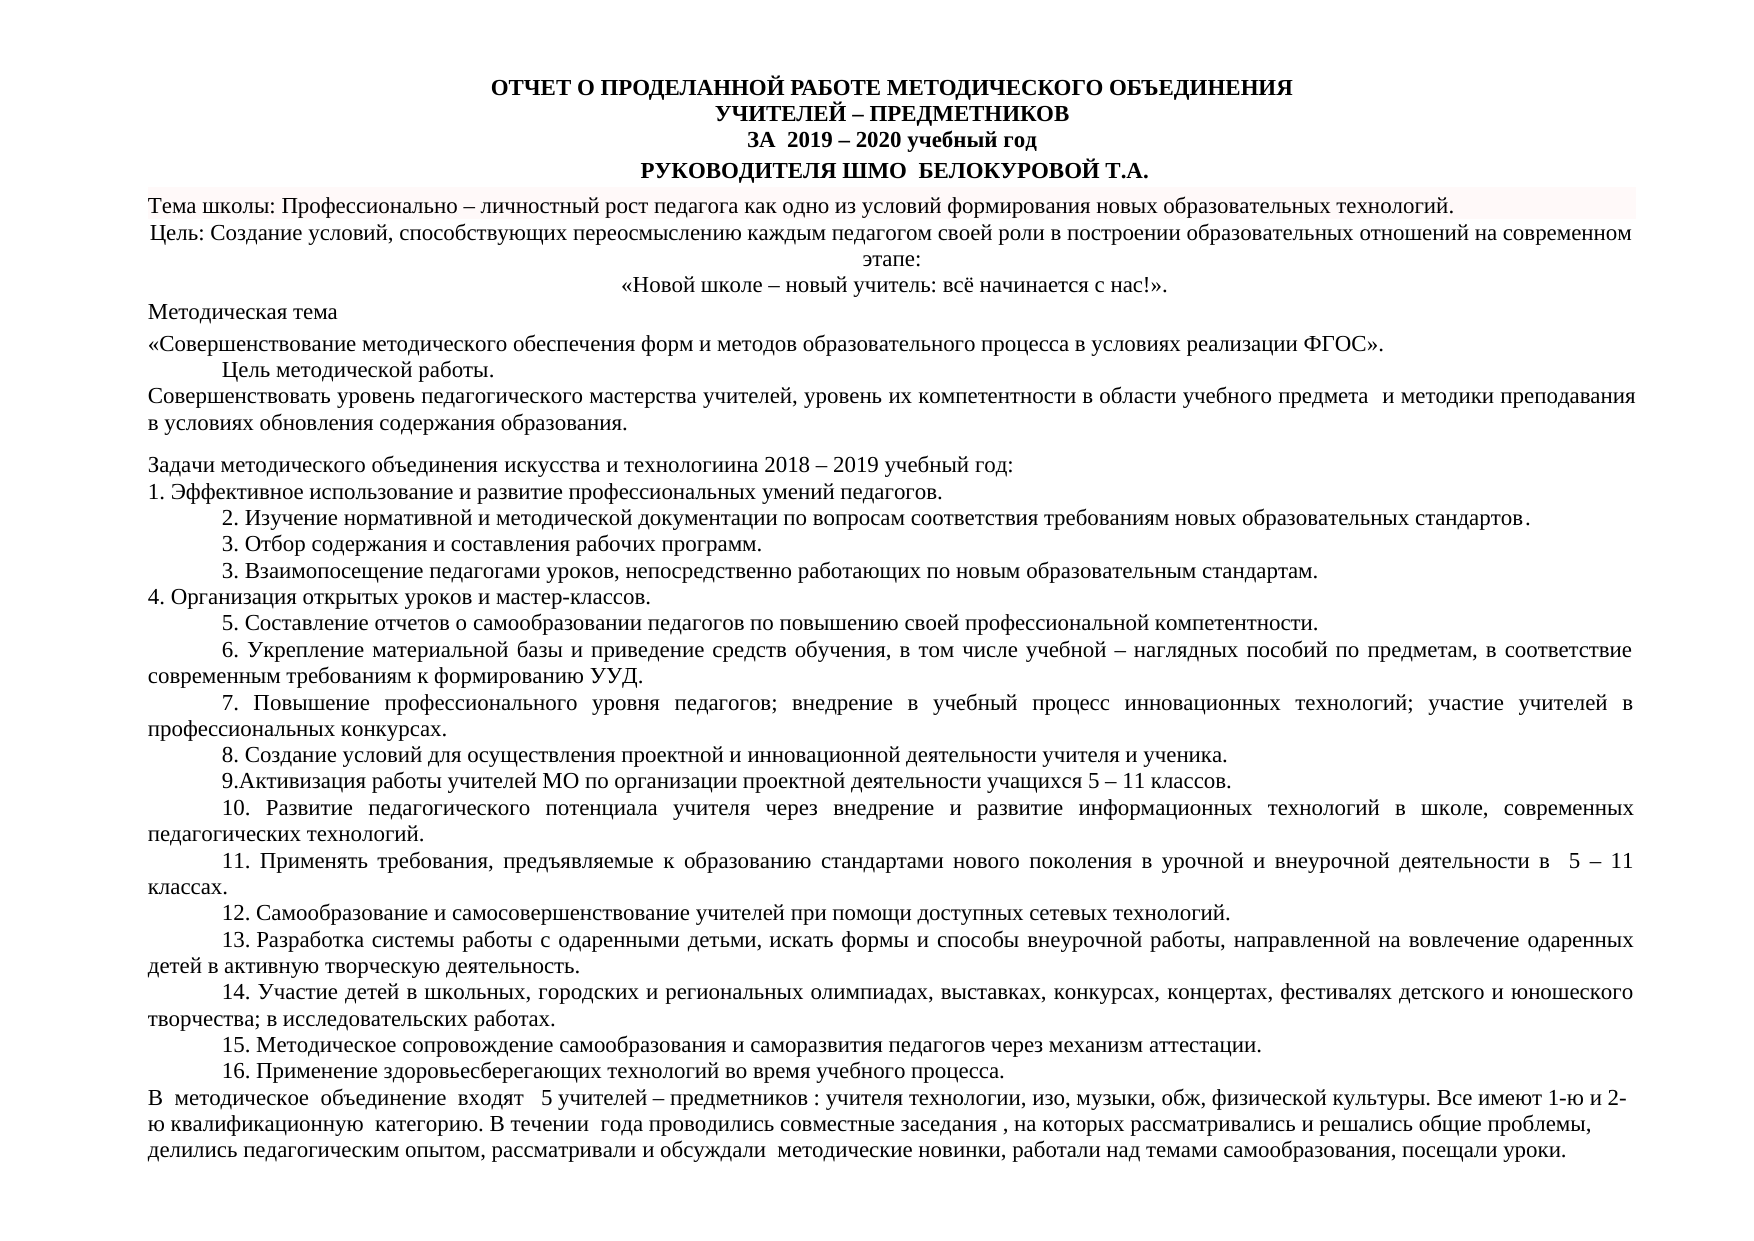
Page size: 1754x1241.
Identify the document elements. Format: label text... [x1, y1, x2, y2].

subtitle ОТЧЕТ О ПРОДЕЛАННОЙ РАБОТЕ МЕТОДИЧЕСКОГО ОБЪЕДИНЕНИЯ [148, 74, 1636, 100]
text Методическая тема [148, 298, 1636, 324]
text 12. Самообразование и самосовершенствование учителей при помощи доступных сетевых технологий. [148, 899, 1636, 926]
text 10. Развитие педагогического потенциала учителя через внедрение и развитие информационных технологий в школе, современных педагогических технологий. [148, 794, 1636, 847]
text 9.Активизация работы учителей МО по организации проектной деятельности учащихся 5 – 11 классов. [148, 768, 1636, 794]
text 5. Составление отчетов о самообразовании педагогов по повышению своей профессиональной компетентности. [148, 609, 1636, 636]
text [148, 1084, 1636, 1163]
text 14. Участие детей в школьных, городских и региональных олимпиадах, выставках, конкурсах, концертах, фестивалях детского и юношеского творчества; в исследовательских работах. [148, 978, 1636, 1031]
text ЗА 2019 – 2020 учебный год [148, 127, 1636, 153]
text Цель: Создание условий, способствующих переосмыслению каждым педагогом своей роли в построении образовательных отношений на современном этапе: [148, 219, 1636, 272]
text 11. Применять требования, предъявляемые к образованию стандартами нового поколения в урочной и внеурочной деятельности в 5 – 11 классах. [148, 847, 1636, 899]
text 8. Создание условий для осуществления проектной и инновационной деятельности учителя и ученика. [148, 741, 1636, 768]
text 6. Укрепление материальной базы и приведение средств обучения, в том числе учебной – наглядных пособий по предметам, в соответствие современным требованиям к формированию УУД. [148, 636, 1636, 688]
text «Совершенствование методического обеспечения форм и методов образовательного процесса в условиях реализации ФГОС». [148, 324, 1636, 356]
text 16. Применение здоровьесберегающих технологий во время учебного процесса. [148, 1057, 1636, 1084]
text Цель методической работы. [148, 356, 1636, 382]
text Тема школы: Профессионально – личностный рост педагога как одно из условий формирования новых образовательных технологий. [148, 187, 1636, 219]
text РУКОВОДИТЕЛЯ ШМО БЕЛОКУРОВОЙ Т.А. [148, 157, 1636, 183]
text 7. Повышение профессионального уровня педагогов; внедрение в учебный процесс инновационных технологий; участие учителей в профессиональных конкурсах. [148, 688, 1636, 741]
text 4. Организация открытых уроков и мастер-классов. [148, 583, 1636, 609]
text Задачи методического объединения искусства и технологиина 2018 – 2019 учебный год: [148, 435, 1636, 478]
text «Новой школе – новый учитель: всё начинается с нас!». [148, 272, 1636, 298]
text 13. Разработка системы работы с одаренными детьми, искать формы и способы внеурочной работы, направленной на вовлечение одаренных детей в активную творческую деятельность. [148, 926, 1636, 978]
text Совершенствовать уровень педагогического мастерства учителей, уровень их компетентности в области учебного предмета и методики преподавания в условиях обновления содержания образования. [148, 382, 1636, 435]
text 1. Эффективное использование и развитие профессиональных умений педагогов. [148, 478, 1636, 504]
text 15. Методическое сопровождение самообразования и саморазвития педагогов через механизм аттестации. [148, 1031, 1636, 1057]
subtitle УЧИТЕЛЕЙ – ПРЕДМЕТНИКОВ [148, 100, 1636, 127]
text 3. Отбор содержания и составления рабочих программ. [148, 530, 1636, 557]
text 2. Изучение нормативной и методической документации по вопросам соответствия требованиям новых образовательных стандартов. [148, 504, 1636, 530]
text 3. Взаимопосещение педагогами уроков, непосредственно работающих по новым образовательным стандартам. [148, 557, 1636, 583]
